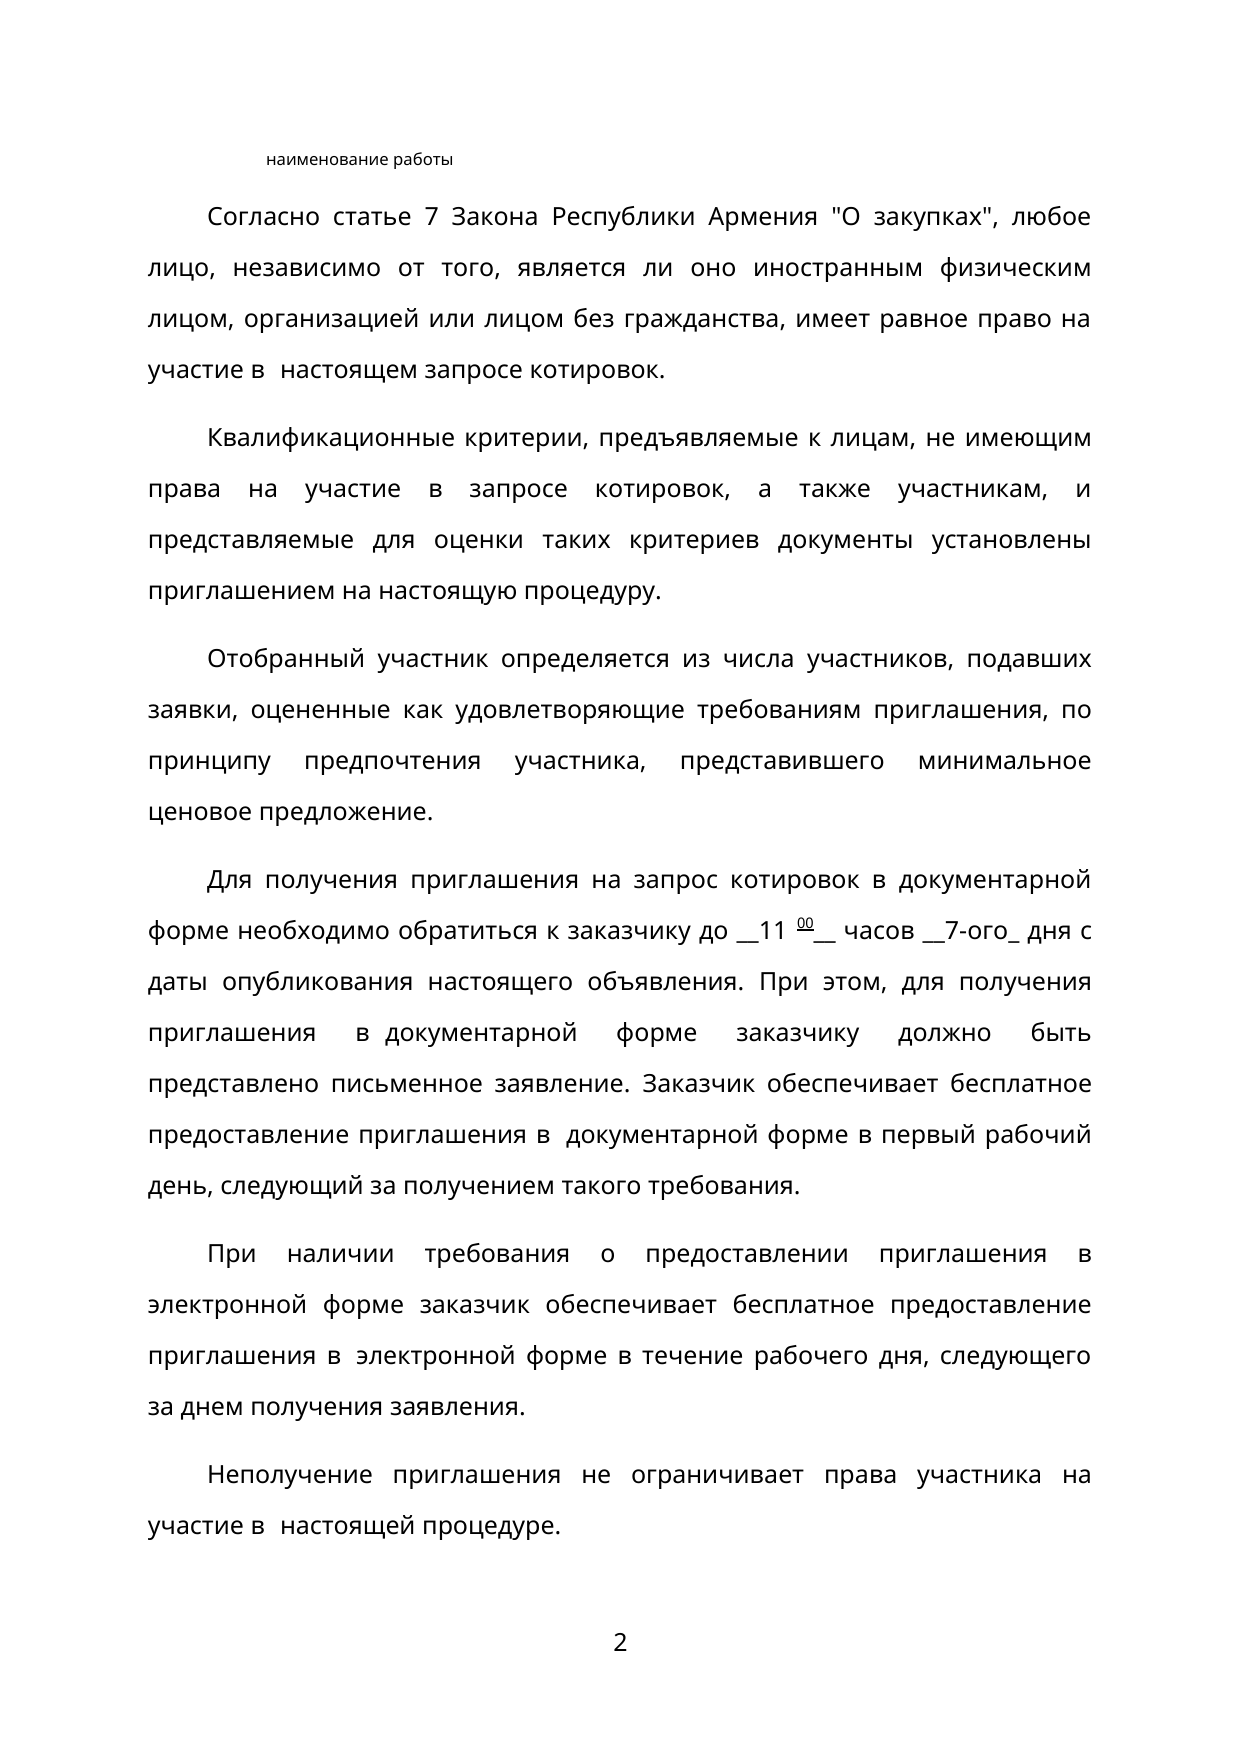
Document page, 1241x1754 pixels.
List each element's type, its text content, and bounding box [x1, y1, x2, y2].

text Квалификационные критерии, предъявляемые к лицам, не имеющим права на участие в запросе котировок, а также участникам, и представляемые для оценки таких критериев документы установлены приглашением на настоящую процедуру. [148, 419, 1092, 607]
text Согласно статье 7 Закона Республики Армения "О закупках", любое лицо, независимо от того, является ли оно иностранным физическим лицом, организацией или лицом без гражданства, имеет равное право на участие в настоящем запросе котировок. [148, 198, 1092, 386]
text При наличии требования о предоставлении приглашения в электронной форме заказчик обеспечивает бесплатное предоставление приглашения в электронной форме в течение рабочего дня, следующего за днем получения заявления. [148, 1236, 1092, 1423]
text наименование работы [266, 148, 1092, 170]
text Отобранный участник определяется из числа участников, подавших заявки, оцененные как удовлетворяющие требованиям приглашения, по принципу предпочтения участника, представившего минимальное ценовое предложение. [148, 640, 1092, 828]
text Для получения приглашения на запрос котировок в документарной форме необходимо обратиться к заказчику до __11 00__ часов __7-ого_ дня с даты опубликования настоящего объявления. При этом, для получения приглашения в документарной форме заказчику должно быть представлено письменное заявление. Заказчик обеспечивает бесплатное предоставление приглашения в документарной форме в первый рабочий день, следующий за получением такого требования. [148, 861, 1092, 1202]
text Неполучение приглашения не ограничивает права участника на участие в настоящей процедуре. [148, 1457, 1092, 1542]
